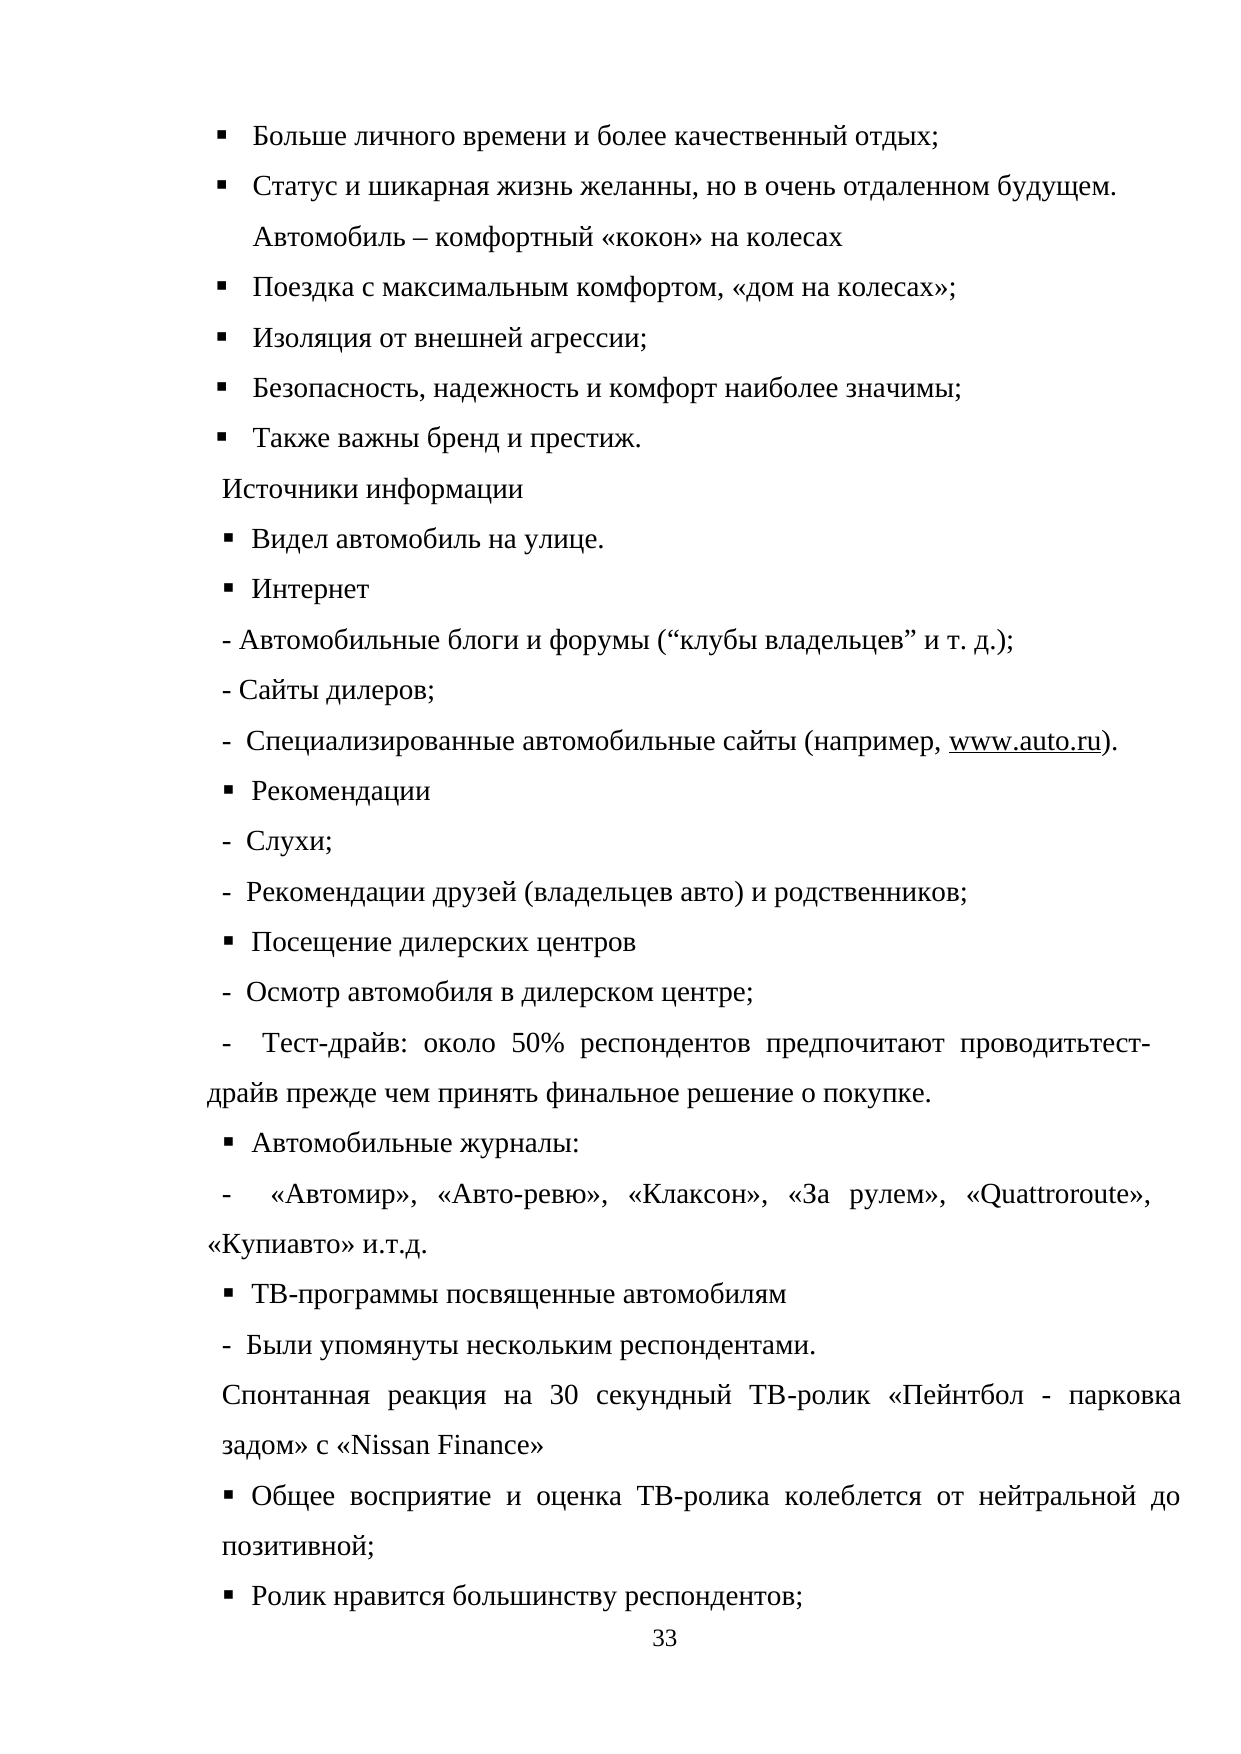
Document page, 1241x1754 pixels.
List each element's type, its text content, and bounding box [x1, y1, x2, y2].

list Статус и шикарная жизнь желанны, но в очень отдаленном будущем. [215, 168, 1152, 202]
text - Автомобильные блоги и форумы (“клубы владельцев” и т. д.); [207, 622, 1152, 656]
list Безопасность, надежность и комфорт наиболее значимы; [215, 370, 1152, 404]
text - Осмотр автомобиля в дилерском центре; [207, 974, 1152, 1008]
list Видел автомобиль на улице. [207, 521, 1152, 555]
list Ролик нравится большинству респондентов; [222, 1578, 1181, 1612]
list Посещение дилерских центров [207, 924, 1152, 958]
list Автомобильные журналы: [207, 1125, 1152, 1159]
text Источники информации [222, 471, 1152, 504]
text Автомобиль – комфортный «кокон» на колесах [252, 219, 1152, 252]
text Спонтанная реакция на 30 секундный ТВ-ролик «Пейнтбол - парковка задом» с «Nissan Finance» [222, 1377, 1181, 1461]
text - Были упомянуты нескольким респондентами. [207, 1327, 1152, 1360]
text - «Автомир», «Авто-ревю», «Клаксон», «За рулем», «Quattroroute», «Купиавто» и.т.д. [207, 1176, 1152, 1260]
text - Слухи; [207, 823, 1152, 857]
list Также важны бренд и престиж. [215, 421, 1152, 454]
list Интернет [207, 572, 1152, 605]
list ТВ-программы посвященные автомобилям [207, 1276, 1152, 1310]
list Рекомендации [207, 773, 1152, 807]
text - Сайты дилеров; [207, 672, 1152, 706]
list Поездка с максимальным комфортом, «дом на колесах»; [215, 269, 1152, 303]
list Изоляция от внешней агрессии; [215, 320, 1152, 353]
text - Тест-драйв: около 50% респондентов предпочитают проводитьтест-драйв прежде чем принять финальное решение о покупке. [207, 1025, 1152, 1109]
text - Специализированные автомобильные сайты (например, www.auto.ru). [207, 723, 1152, 756]
text - Рекомендации друзей (владельцев авто) и родственников; [207, 874, 1152, 907]
list Общее восприятие и оценка ТВ-ролика колеблется от нейтральной до позитивной; [222, 1478, 1181, 1562]
list Больше личного времени и более качественный отдых; [215, 118, 1152, 152]
